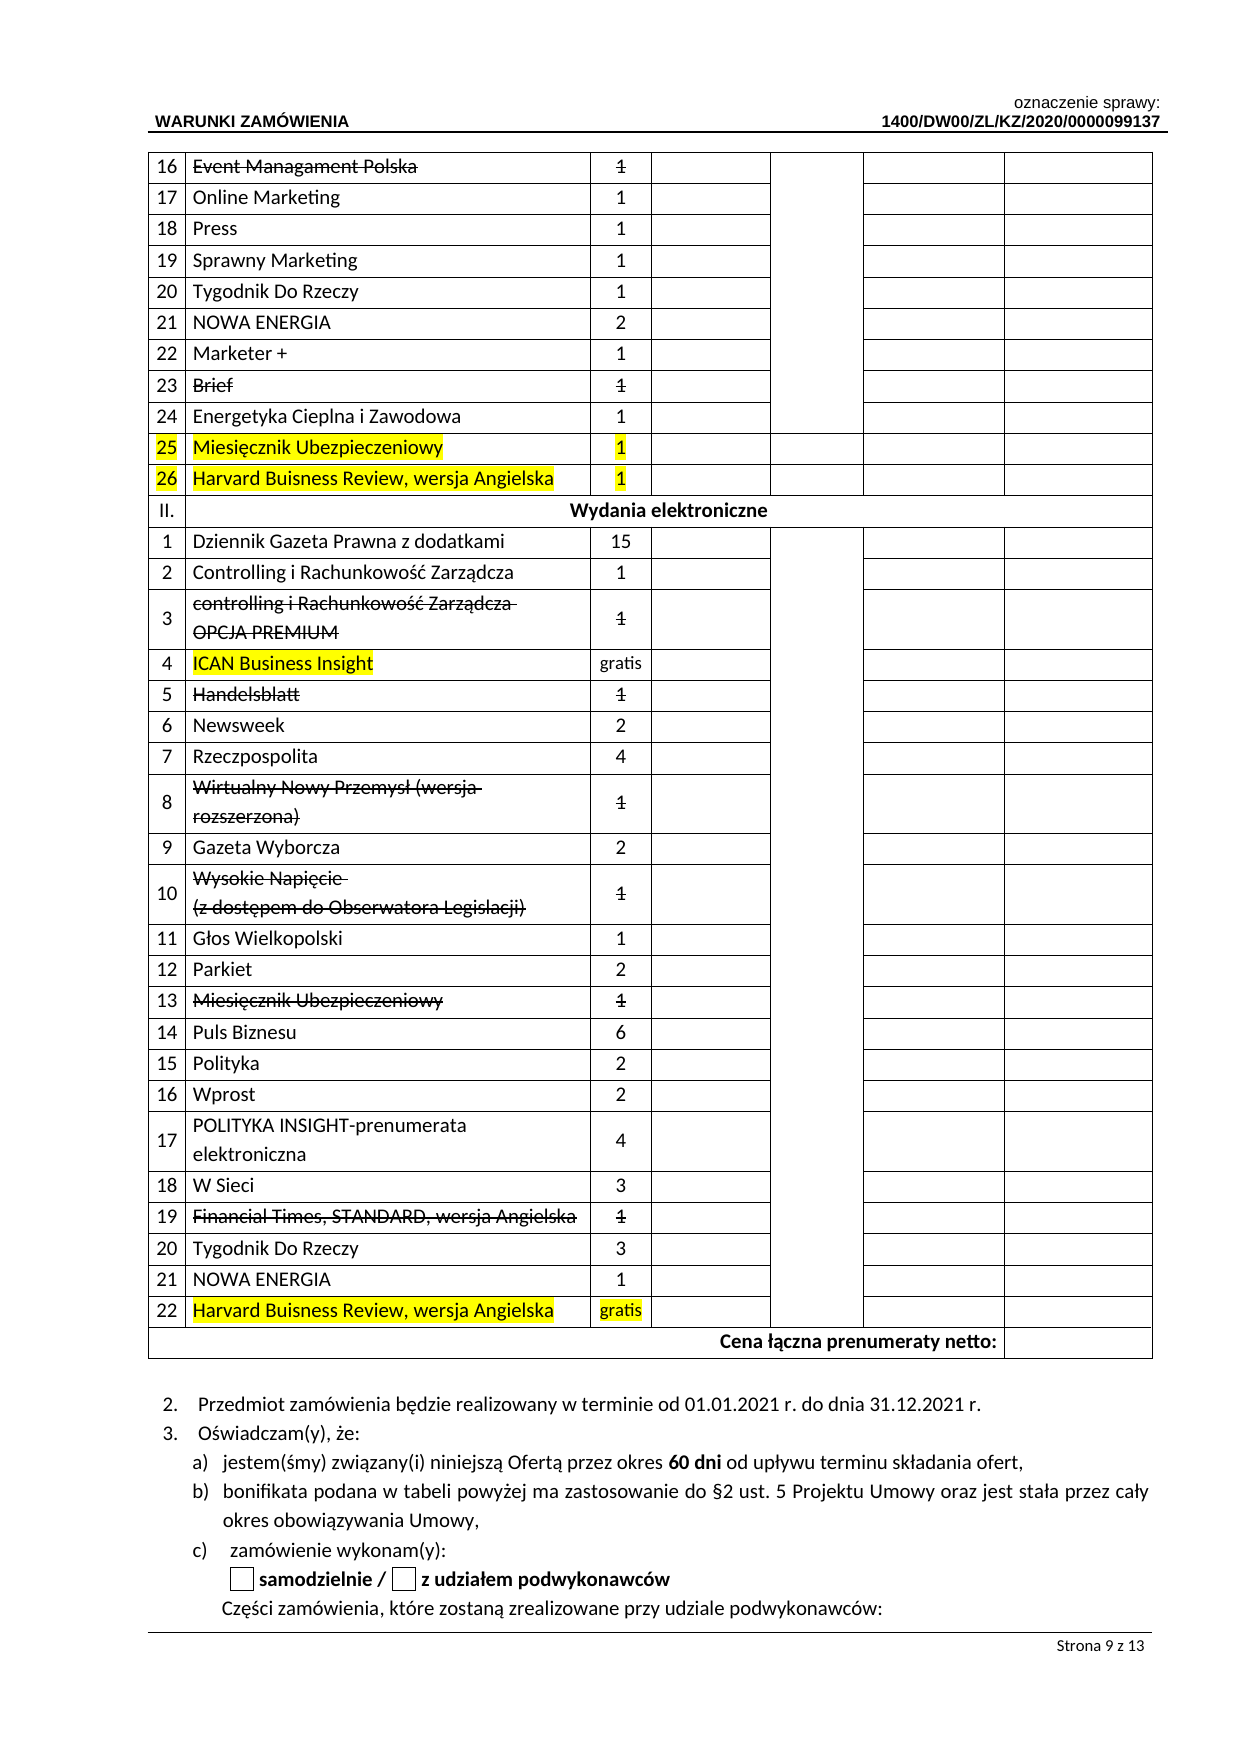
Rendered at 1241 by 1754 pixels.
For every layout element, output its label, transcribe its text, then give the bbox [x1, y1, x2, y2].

table_cell controlling i Rachunkowość Zarządcza OPCJA PREMIUM [186, 590, 590, 648]
table_cell [652, 743, 770, 773]
table_cell Press [186, 215, 590, 245]
table_cell 24 [149, 403, 185, 433]
table_cell [1005, 1234, 1152, 1264]
table_cell [1005, 528, 1152, 558]
table_cell Cena łączna prenumeraty netto: [149, 1328, 1004, 1358]
table_cell [652, 340, 770, 370]
table_cell Financial Times, STANDARD, wersja Angielska [186, 1203, 590, 1233]
table_cell [1005, 743, 1152, 773]
table_cell 3 [591, 1172, 651, 1202]
table_cell [652, 1172, 770, 1202]
table_cell [864, 865, 1004, 924]
table_cell 1 [591, 987, 651, 1017]
table_cell Polityka [186, 1050, 590, 1080]
table_cell [1005, 650, 1152, 680]
table_cell [1005, 925, 1152, 955]
table_cell 1 [591, 559, 651, 589]
table_cell [652, 1081, 770, 1111]
table_cell [864, 528, 1004, 558]
table_cell 18 [149, 1172, 185, 1202]
table_cell NOWA ENERGIA [186, 309, 590, 339]
table_cell 15 [149, 1050, 185, 1080]
table_cell Newsweek [186, 712, 590, 742]
table_cell [652, 465, 770, 495]
table_cell [864, 987, 1004, 1017]
table_cell [864, 559, 1004, 589]
table_cell [1005, 865, 1152, 924]
table_cell [1005, 1112, 1152, 1171]
table_cell [864, 1234, 1004, 1264]
table_cell [1005, 184, 1152, 214]
table_cell [652, 956, 770, 986]
table_cell [1005, 278, 1152, 308]
table_cell [1005, 371, 1152, 402]
table_cell [652, 865, 770, 924]
table_cell [864, 1266, 1004, 1296]
table_cell 17 [149, 184, 185, 214]
table_cell Puls Biznesu [186, 1019, 590, 1049]
list jestem(śmy) związany(i) niniejszą Ofertą przez okres 60 dni od upływu terminu składania ofert, [192, 1449, 1152, 1475]
table_cell Parkiet [186, 956, 590, 986]
table_cell [652, 528, 770, 558]
table_cell 15 [591, 528, 651, 558]
table_cell Controlling i Rachunkowość Zarządcza [186, 559, 590, 589]
table_cell [652, 1019, 770, 1049]
table_cell [652, 712, 770, 742]
table_cell [864, 184, 1004, 214]
table_cell 22 [149, 1297, 185, 1327]
table_cell 16 [149, 1081, 185, 1111]
table_cell 6 [591, 1019, 651, 1049]
table_cell 1 [591, 590, 651, 648]
table_cell 19 [149, 1203, 185, 1233]
table_cell 2 [591, 712, 651, 742]
table_cell [1005, 246, 1152, 277]
table_cell [652, 559, 770, 589]
table_cell [652, 1266, 770, 1296]
table_cell [652, 1112, 770, 1171]
table_cell ICAN Business Insight [186, 650, 590, 680]
table_cell [864, 712, 1004, 742]
table_cell Gazeta Wyborcza [186, 834, 590, 864]
table_cell [1005, 465, 1152, 495]
table_cell gratis [591, 1297, 651, 1327]
table_cell [1005, 434, 1152, 464]
table_cell 4 [591, 1112, 651, 1171]
table_cell Energetyka Cieplna i Zawodowa [186, 403, 590, 433]
table_cell 1 [591, 278, 651, 308]
table_cell [652, 681, 770, 711]
table_cell [1005, 1172, 1152, 1202]
table_cell 10 [149, 865, 185, 924]
table_cell 1 [591, 465, 651, 495]
table_cell 18 [149, 215, 185, 245]
table_cell 2 [591, 1050, 651, 1080]
table_cell [864, 956, 1004, 986]
table_cell [864, 590, 1004, 648]
table_cell [864, 403, 1004, 433]
table_header zamówienie wykonam(y): samodzielnie / z udziałem podwykonawców [148, 1537, 1152, 1595]
table_cell [864, 925, 1004, 955]
table_cell 1 [591, 775, 651, 833]
table_cell 6 [149, 712, 185, 742]
table_cell [864, 834, 1004, 864]
table_cell [1005, 1203, 1152, 1233]
table_cell [864, 1203, 1004, 1233]
table_cell Wprost [186, 1081, 590, 1111]
table_cell 21 [149, 1266, 185, 1296]
table_cell [864, 246, 1004, 277]
table_cell [864, 650, 1004, 680]
table_cell Handelsblatt [186, 681, 590, 711]
table_cell 25 [149, 434, 185, 464]
table_cell 9 [149, 834, 185, 864]
table_cell 13 [149, 987, 185, 1017]
table_cell 1 [591, 371, 651, 402]
table_cell [652, 309, 770, 339]
table_cell 17 [149, 1112, 185, 1171]
table_cell [1005, 1327, 1152, 1358]
table_cell 2 [591, 309, 651, 339]
table_cell [771, 528, 863, 1327]
table_cell 1 [591, 184, 651, 214]
table_cell Tygodnik Do Rzeczy [186, 1234, 590, 1264]
table_cell Tygodnik Do Rzeczy [186, 278, 590, 308]
table_cell 2 [591, 1081, 651, 1111]
table_cell 12 [149, 956, 185, 986]
table_cell Miesięcznik Ubezpieczeniowy [186, 987, 590, 1017]
table_cell 8 [149, 775, 185, 833]
table_cell [652, 1297, 770, 1327]
table_cell Wysokie Napięcie (z dostępem do Obserwatora Legislacji) [186, 865, 590, 924]
table_cell 26 [149, 465, 185, 495]
table_cell Harvard Buisness Review, wersja Angielska [186, 1297, 590, 1327]
table_cell [652, 215, 770, 245]
table_cell 1 [591, 434, 651, 464]
table_cell 2 [149, 559, 185, 589]
table_cell [1005, 834, 1152, 864]
table_cell 11 [149, 925, 185, 955]
table_cell [652, 1203, 770, 1233]
table_cell Miesięcznik Ubezpieczeniowy [186, 434, 590, 464]
table_cell [864, 1050, 1004, 1080]
list bonifikata podana w tabeli powyżej ma zastosowanie do §2 ust. 5 Projektu Umowy oraz jest stała przez cały okres obowiązywania Umowy, [192, 1478, 1152, 1533]
table_cell [1005, 712, 1152, 742]
table_cell [864, 1172, 1004, 1202]
table_cell [864, 278, 1004, 308]
table_cell [1005, 559, 1152, 589]
table_cell [864, 215, 1004, 245]
table_cell [1005, 340, 1152, 370]
table_cell [864, 681, 1004, 711]
table_cell [652, 246, 770, 277]
table_cell 1 [591, 681, 651, 711]
table_cell [864, 1081, 1004, 1111]
table_cell 20 [149, 278, 185, 308]
table_cell [1005, 775, 1152, 833]
table_cell Harvard Buisness Review, wersja Angielska [186, 465, 590, 495]
table_cell Części zamówienia, które zostaną zrealizowane przy udziale podwykonawców: [148, 1595, 1152, 1632]
table_cell [771, 465, 863, 495]
table_cell [1005, 1297, 1152, 1327]
table_cell 1 [591, 1203, 651, 1233]
table_cell [652, 650, 770, 680]
table_cell W Sieci [186, 1172, 590, 1202]
table_cell [864, 1297, 1004, 1327]
table_cell [1005, 987, 1152, 1017]
list Przedmiot zamówienia będzie realizowany w terminie od 01.01.2021 r. do dnia 31.12.2021 r. [162, 1391, 1155, 1416]
table_cell [652, 371, 770, 402]
table_cell 19 [149, 246, 185, 277]
table_cell 1 [591, 925, 651, 955]
table_cell Sprawny Marketing [186, 246, 590, 277]
table_cell Online Marketing [186, 184, 590, 214]
table_cell [652, 153, 770, 183]
table_cell [771, 434, 863, 464]
table_cell [1005, 681, 1152, 711]
table_cell 16 [149, 153, 185, 183]
table_cell [1005, 153, 1152, 183]
table_cell [864, 743, 1004, 773]
table_cell 4 [591, 743, 651, 773]
table_cell [652, 834, 770, 864]
table_cell [652, 925, 770, 955]
table_cell [652, 1234, 770, 1264]
table_cell [864, 309, 1004, 339]
table_cell 1 [149, 528, 185, 558]
table_cell 20 [149, 1234, 185, 1264]
table_cell 3 [149, 590, 185, 648]
table_cell [864, 340, 1004, 370]
table_cell [652, 1050, 770, 1080]
table_cell 3 [591, 1234, 651, 1264]
table_cell 5 [149, 681, 185, 711]
table_cell [864, 465, 1004, 495]
table_cell Dziennik Gazeta Prawna z dodatkami [186, 528, 590, 558]
table_cell 1 [591, 340, 651, 370]
table_cell [1005, 309, 1152, 339]
table_cell 1 [591, 215, 651, 245]
table_cell [1005, 215, 1152, 245]
table_cell [864, 153, 1004, 183]
table_cell Rzeczpospolita [186, 743, 590, 773]
table_cell [864, 1112, 1004, 1171]
table_cell [1005, 1019, 1152, 1049]
table_cell Głos Wielkopolski [186, 925, 590, 955]
table_cell [652, 278, 770, 308]
table_cell Event Managament Polska [186, 153, 590, 183]
table_cell [864, 775, 1004, 833]
table_cell 1 [591, 865, 651, 924]
table_cell 7 [149, 743, 185, 773]
table_cell [1005, 1081, 1152, 1111]
table_cell 1 [591, 403, 651, 433]
table_cell [1005, 590, 1152, 648]
table_cell 22 [149, 340, 185, 370]
table_cell 14 [149, 1019, 185, 1049]
table_cell gratis [591, 650, 651, 680]
list Oświadczam(y), że: [162, 1420, 1155, 1446]
table_cell Wirtualny Nowy Przemysł (wersja rozszerzona) [186, 775, 590, 833]
table_cell Wydania elektroniczne [186, 496, 1152, 527]
table_cell 1 [591, 153, 651, 183]
table_cell 1 [591, 246, 651, 277]
table_cell [652, 403, 770, 433]
table_cell [1005, 403, 1152, 433]
table_cell [1005, 1050, 1152, 1080]
table_cell [652, 775, 770, 833]
table_cell NOWA ENERGIA [186, 1266, 590, 1296]
table_cell II. [149, 496, 185, 527]
table_cell [864, 371, 1004, 402]
table_cell 21 [149, 309, 185, 339]
table_cell [652, 987, 770, 1017]
table_cell Brief [186, 371, 590, 402]
table_cell [864, 1019, 1004, 1049]
table_cell [652, 434, 770, 464]
table_cell 2 [591, 956, 651, 986]
table_cell [1005, 1266, 1152, 1296]
table_cell [652, 184, 770, 214]
table_cell [1005, 956, 1152, 986]
table_cell 1 [591, 1266, 651, 1296]
table_cell [652, 590, 770, 648]
table_cell Marketer + [186, 340, 590, 370]
table_cell 23 [149, 371, 185, 402]
table_cell 2 [591, 834, 651, 864]
table_cell POLITYKA INSIGHT-prenumerata elektroniczna [186, 1112, 590, 1171]
table_cell 4 [149, 650, 185, 680]
table_cell [864, 434, 1004, 464]
